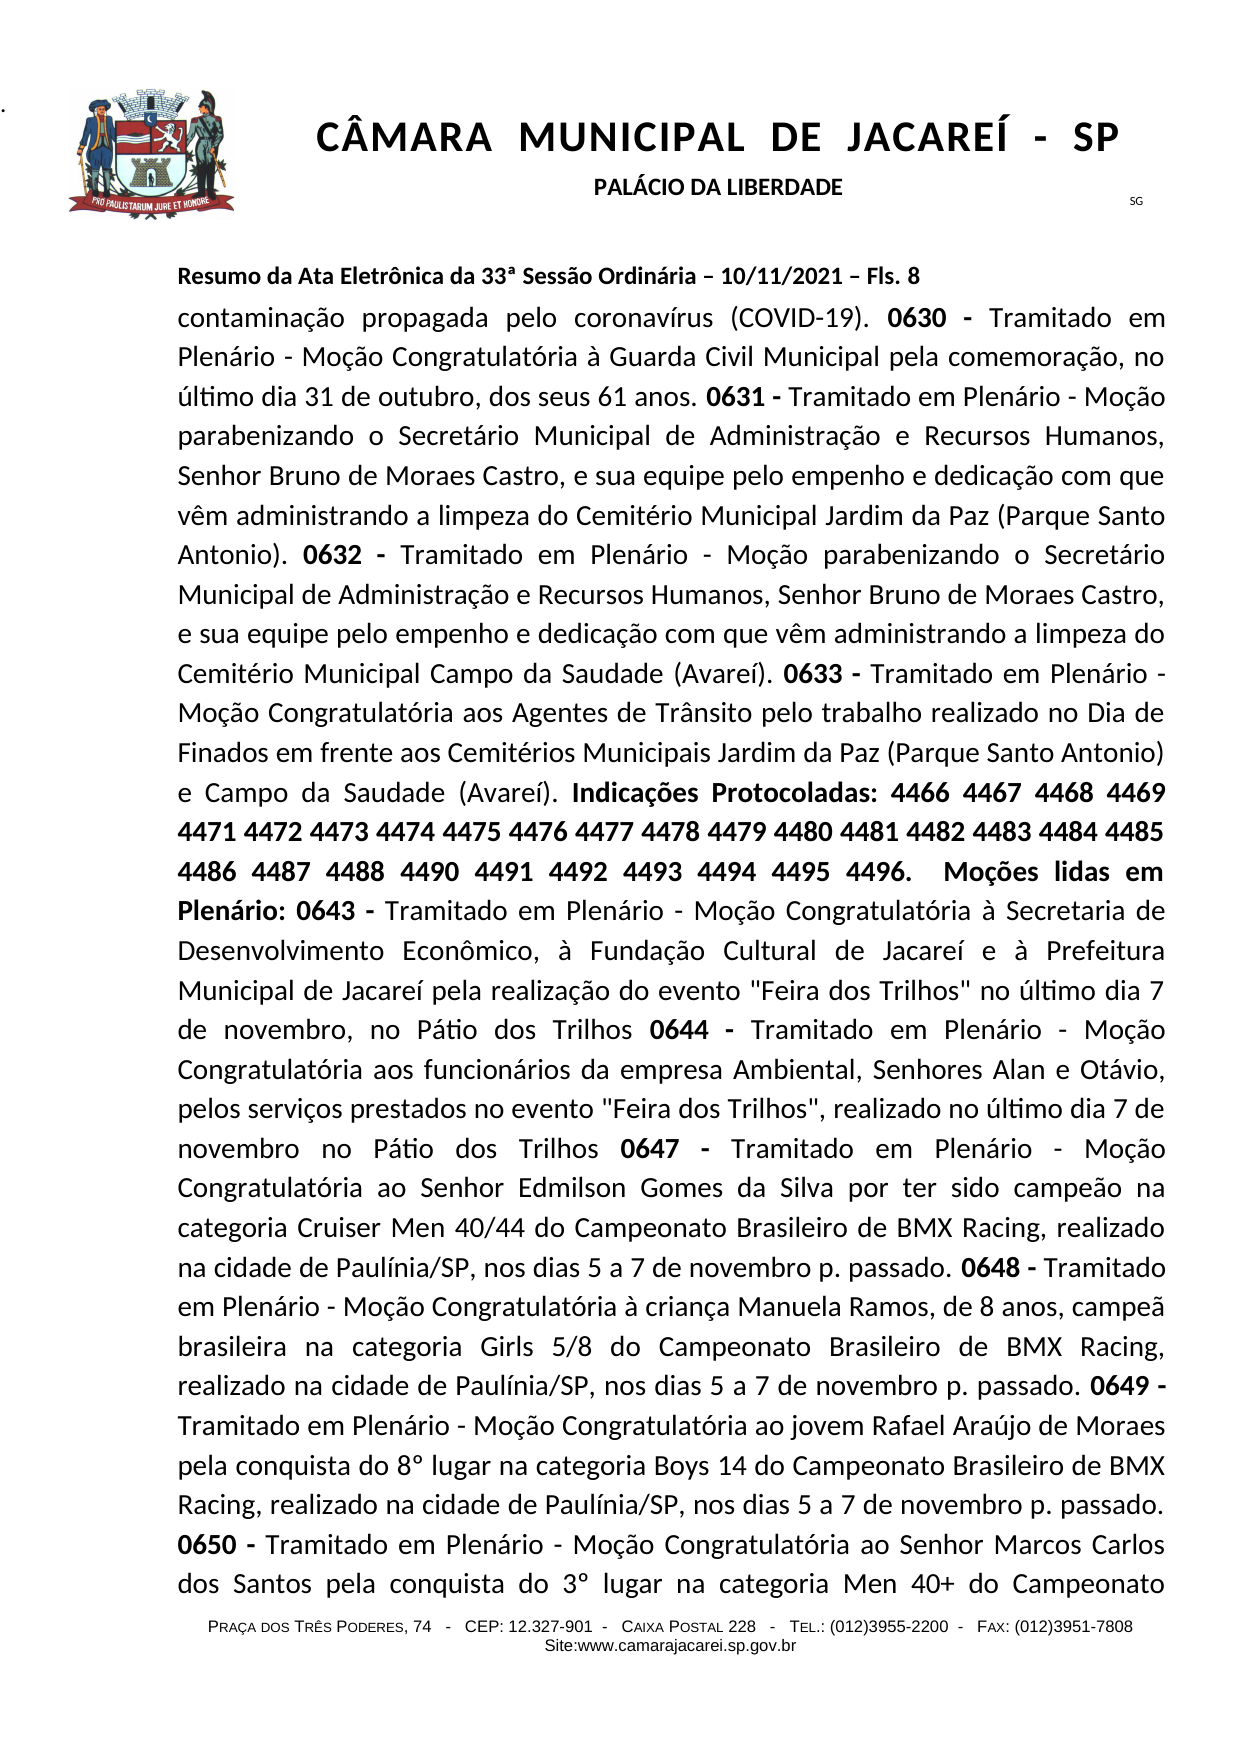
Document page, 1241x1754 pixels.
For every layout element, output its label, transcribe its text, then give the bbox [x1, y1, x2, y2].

picture [68, 88, 235, 220]
